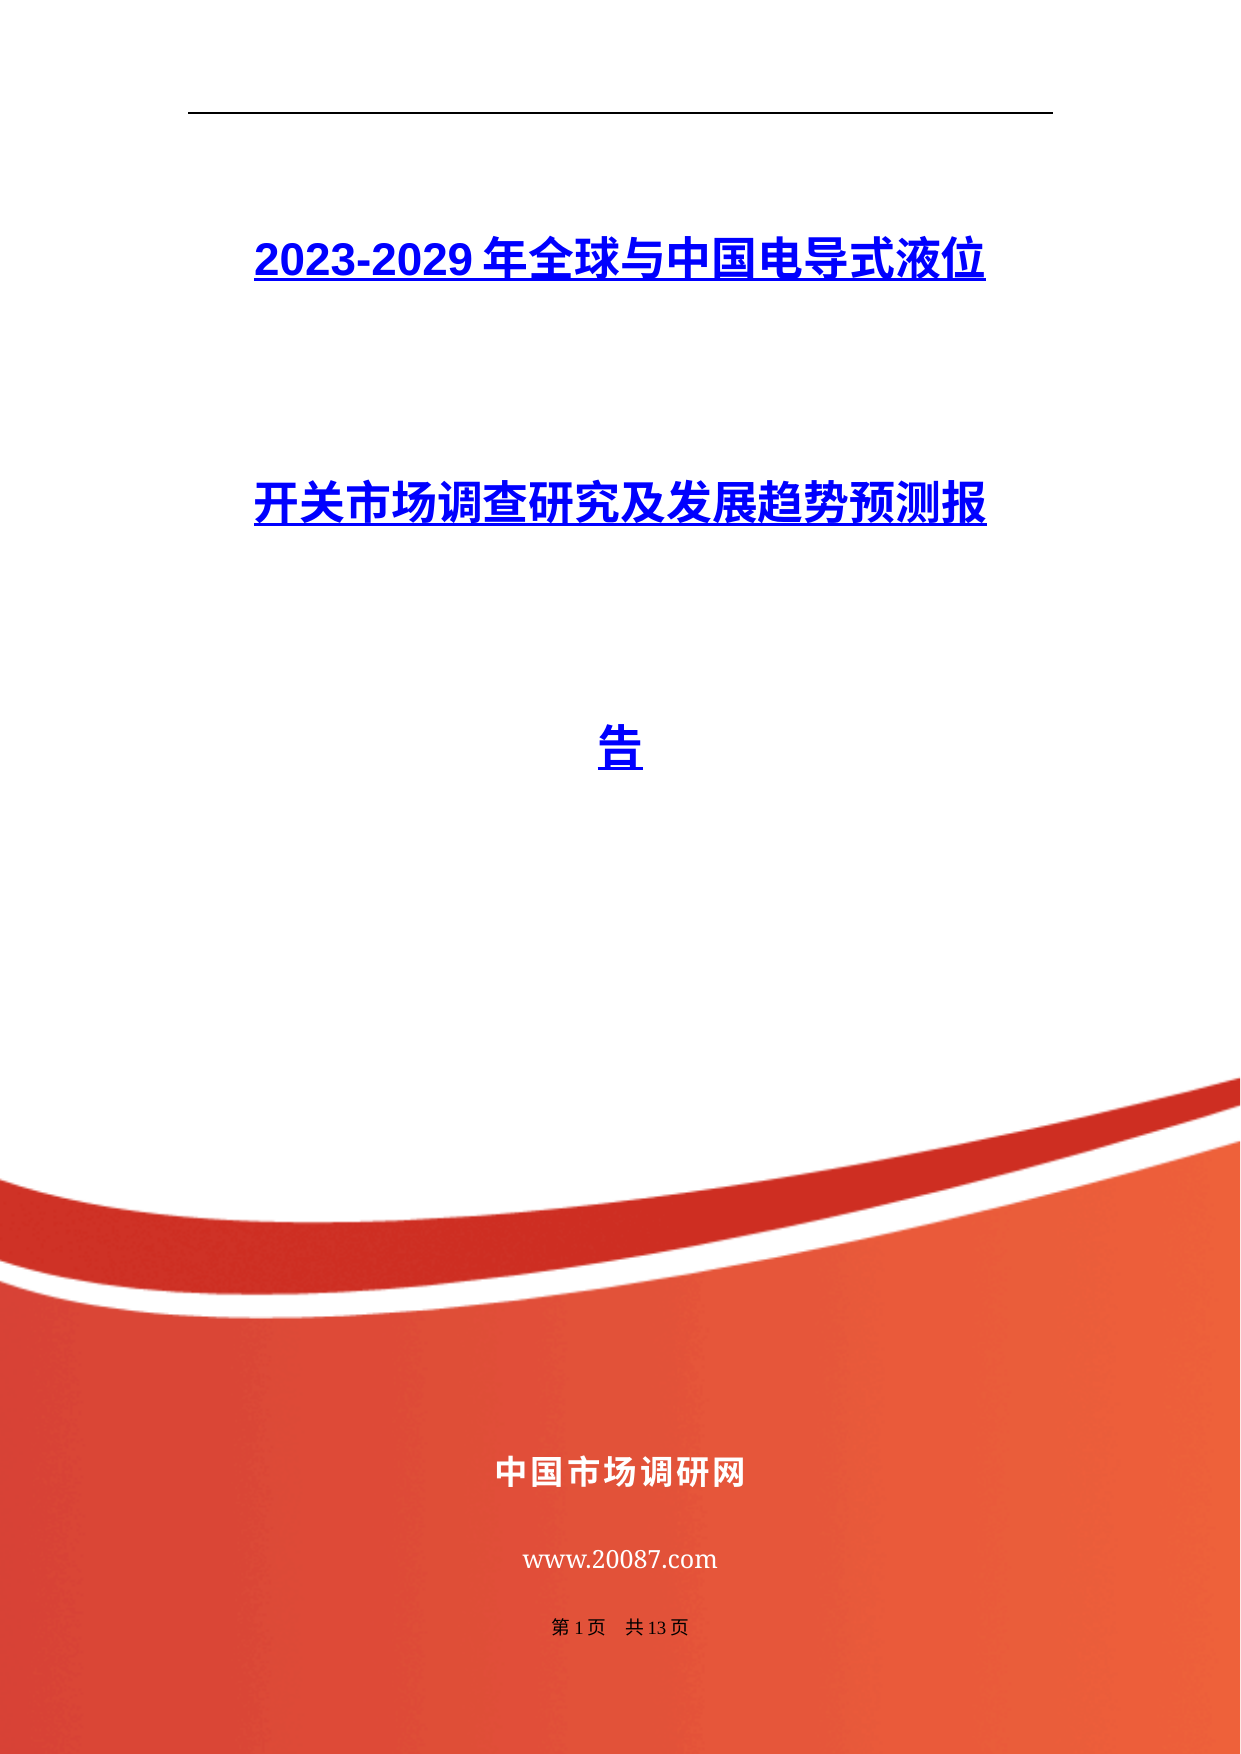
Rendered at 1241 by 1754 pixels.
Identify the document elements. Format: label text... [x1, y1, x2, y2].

text www.20087.com [187, 1526, 1053, 1591]
picture [0, 1006, 1241, 1754]
subtitle 中国市场调研网 [187, 1437, 1053, 1502]
table_header 2023-2029年全球与中国电导式液位开关市场调查研究及发展趋势预测报告 [188, 207, 1053, 871]
